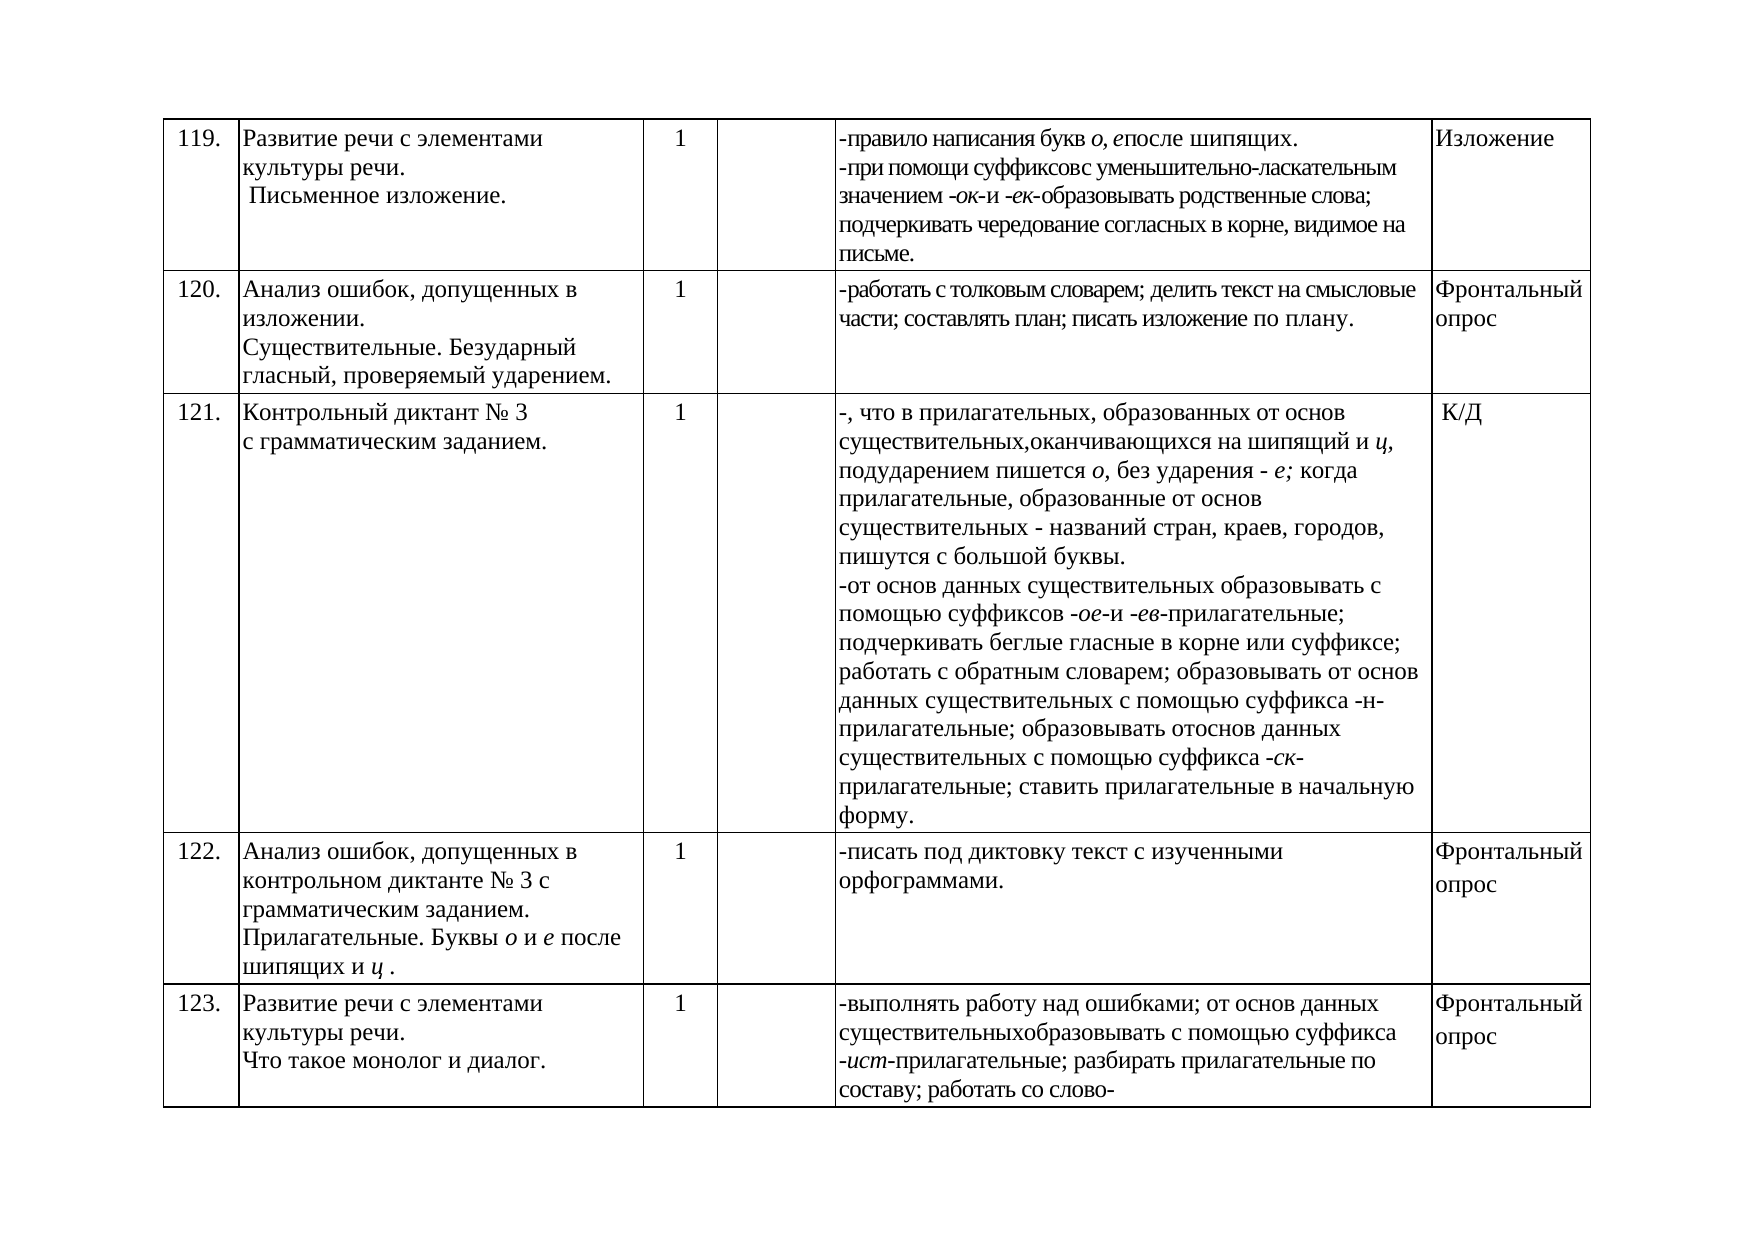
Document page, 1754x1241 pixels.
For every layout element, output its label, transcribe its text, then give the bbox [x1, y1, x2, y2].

table_cell [718, 833, 835, 983]
table_cell -писать под диктовку текст с изученными орфограммами. [836, 833, 1431, 983]
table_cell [240, 985, 643, 1106]
table_cell [164, 120, 238, 270]
table_cell Фронтальный опрос [1433, 271, 1590, 392]
table_cell 1 [644, 120, 717, 270]
table_cell 1 [644, 833, 717, 983]
table_cell Анализ ошибок, допущенных в контрольном диктанте № 3 с грамматическим заданием. Прилагательные. Буквы о и е после шипящих и ц . [240, 833, 643, 983]
table_cell Анализ ошибок, допущенных в изложении. Существительные. Безударный гласный, проверяемый ударением. [240, 271, 643, 392]
table_cell К/Д [1433, 394, 1590, 832]
table_cell -, что в прилагательных, образованных от основ существительных,оканчивающихся на шипящий и ц, подударением пишется о, без ударения - е; когда прилагательные, образованные от основ существительных - названий стран, краев, городов, пишутся с большой буквы. -от основ данных существительных образовывать с помощью суффиксов -ое-и -ев-прилагательные; подчеркивать беглые гласные в корне или суффиксе; работать с обратным словарем; образовывать от основ данных существительных с помощью суффикса -н- прилагательные; образовывать отоснов данных существительных с помощью суффикса -ск-прилагательные; ставить прилагательные в начальную форму. [836, 394, 1431, 832]
table_cell [718, 985, 835, 1106]
table_cell [164, 271, 238, 392]
table_cell Фронтальный опрос [1433, 833, 1590, 983]
table_cell 1 [644, 271, 717, 392]
table_cell -работать с толковым словарем; делить текст на смысловые части; составлять план; писать изложение по плану. [836, 271, 1431, 392]
table_cell -правило написания букв о, епосле шипящих. -при помощи суффиксовс уменьшительно-ласкательным значением -ок-и -ек-образовывать родственные слова; подчеркивать чередование согласных в корне, видимое на письме. [836, 120, 1431, 270]
table_cell [164, 394, 238, 832]
table_cell 1 [644, 985, 717, 1106]
table_cell Фронтальный опрос [1433, 985, 1590, 1106]
table_cell Развитие речи с элементами культуры речи. Письменное изложение. [240, 120, 643, 270]
table_cell 1 [644, 394, 717, 832]
table_cell [164, 985, 238, 1106]
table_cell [836, 985, 1431, 1106]
table_cell [718, 120, 835, 270]
table_cell [164, 833, 238, 983]
table_cell Контрольный диктант № 3 с грамматическим заданием. [240, 394, 643, 832]
table_cell Изложение [1433, 120, 1590, 270]
table_cell [718, 394, 835, 832]
table_cell [718, 271, 835, 392]
